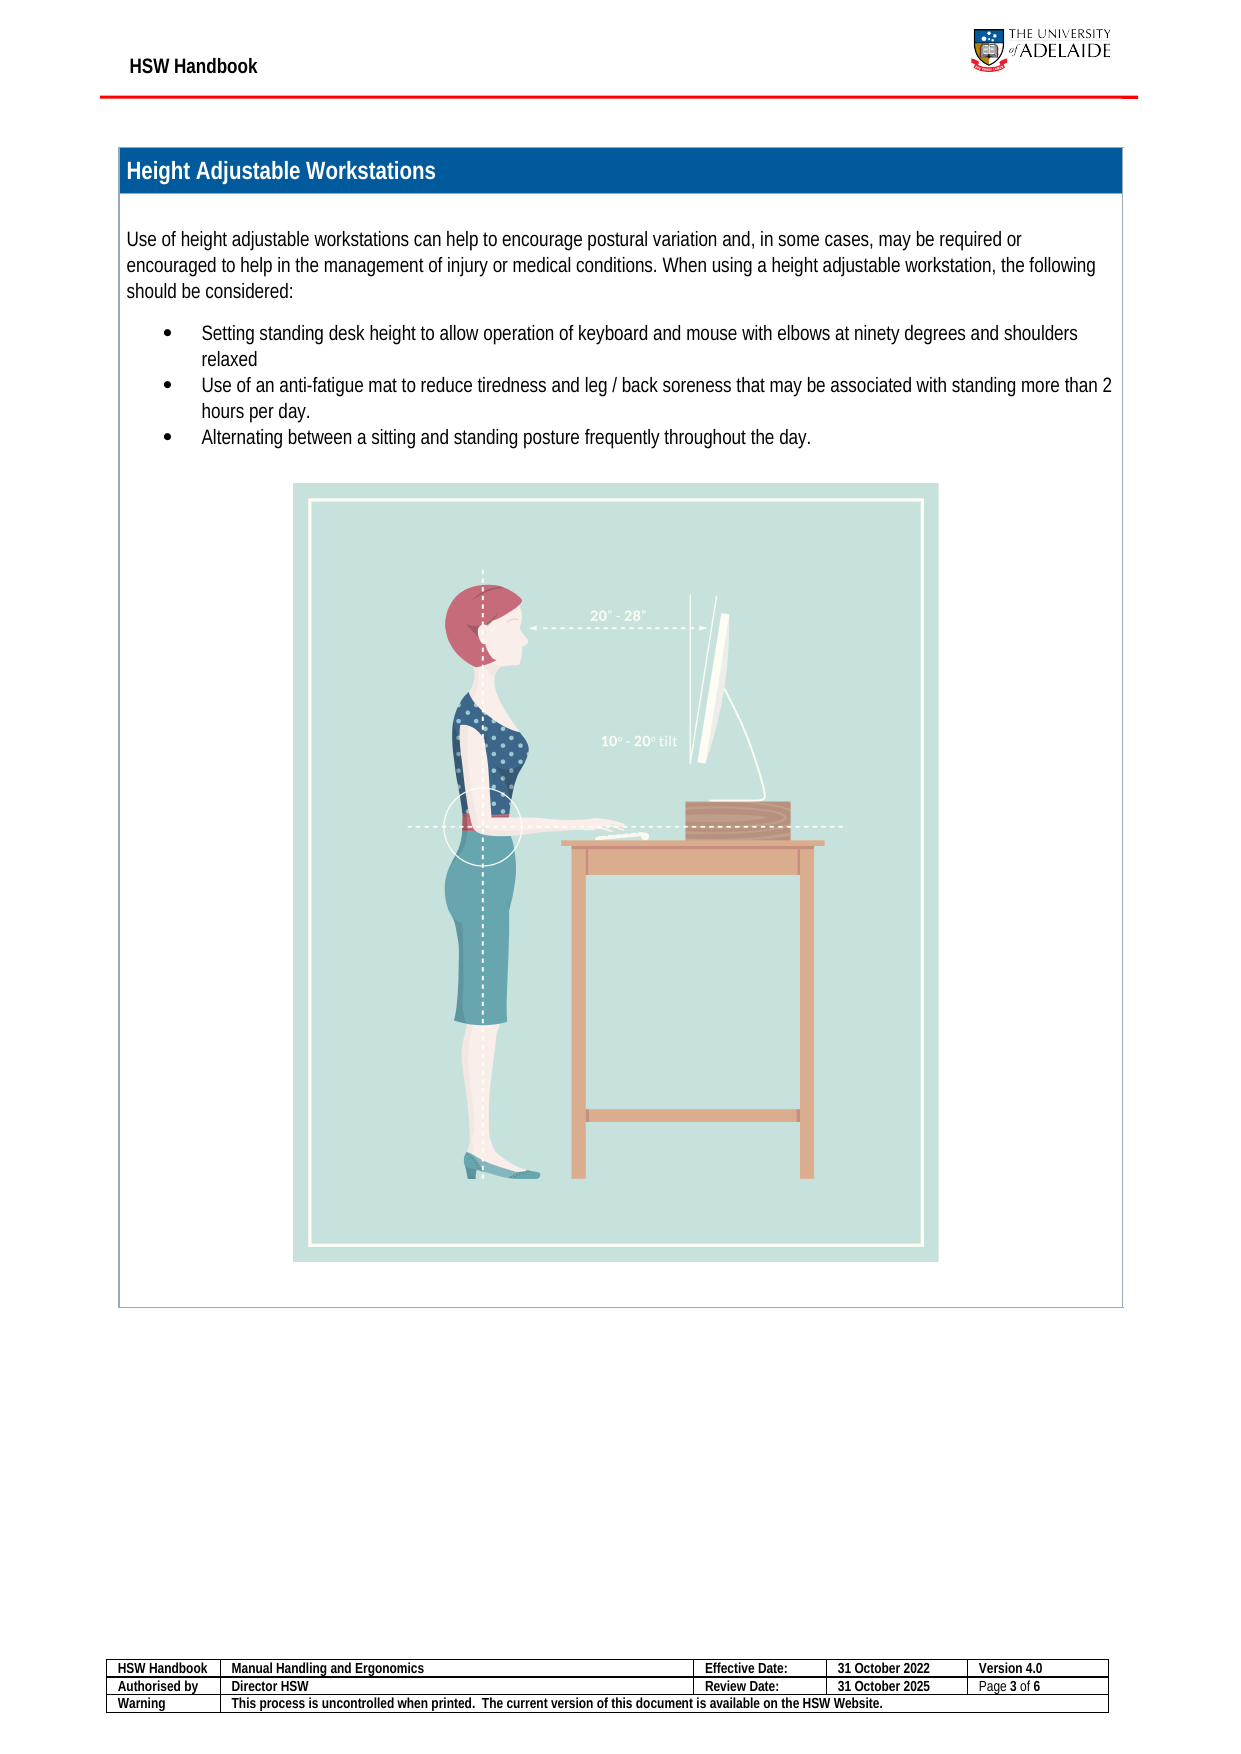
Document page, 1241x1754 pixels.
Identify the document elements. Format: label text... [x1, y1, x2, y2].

picture [293, 483, 939, 1262]
table_cell Use of height adjustable workstations can help to encourage postural variation and, in some cases, may be required or encouraged to help in the management of injury or medical conditions. When using a height adjustable workstation, the following should be considered: Setting standing desk height to allow operation of keyboard and mouse with elbows at ninety degrees and shoulders relaxed Use of an anti-fatigue mat to reduce tiredness and leg / back soreness that may be associated with standing more than 2 hours per day. Alternating between a sitting and standing posture frequently throughout the day. [120, 194, 1122, 1307]
table_header Height Adjustable Workstations [120, 148, 1122, 193]
picture [971, 29, 1111, 72]
